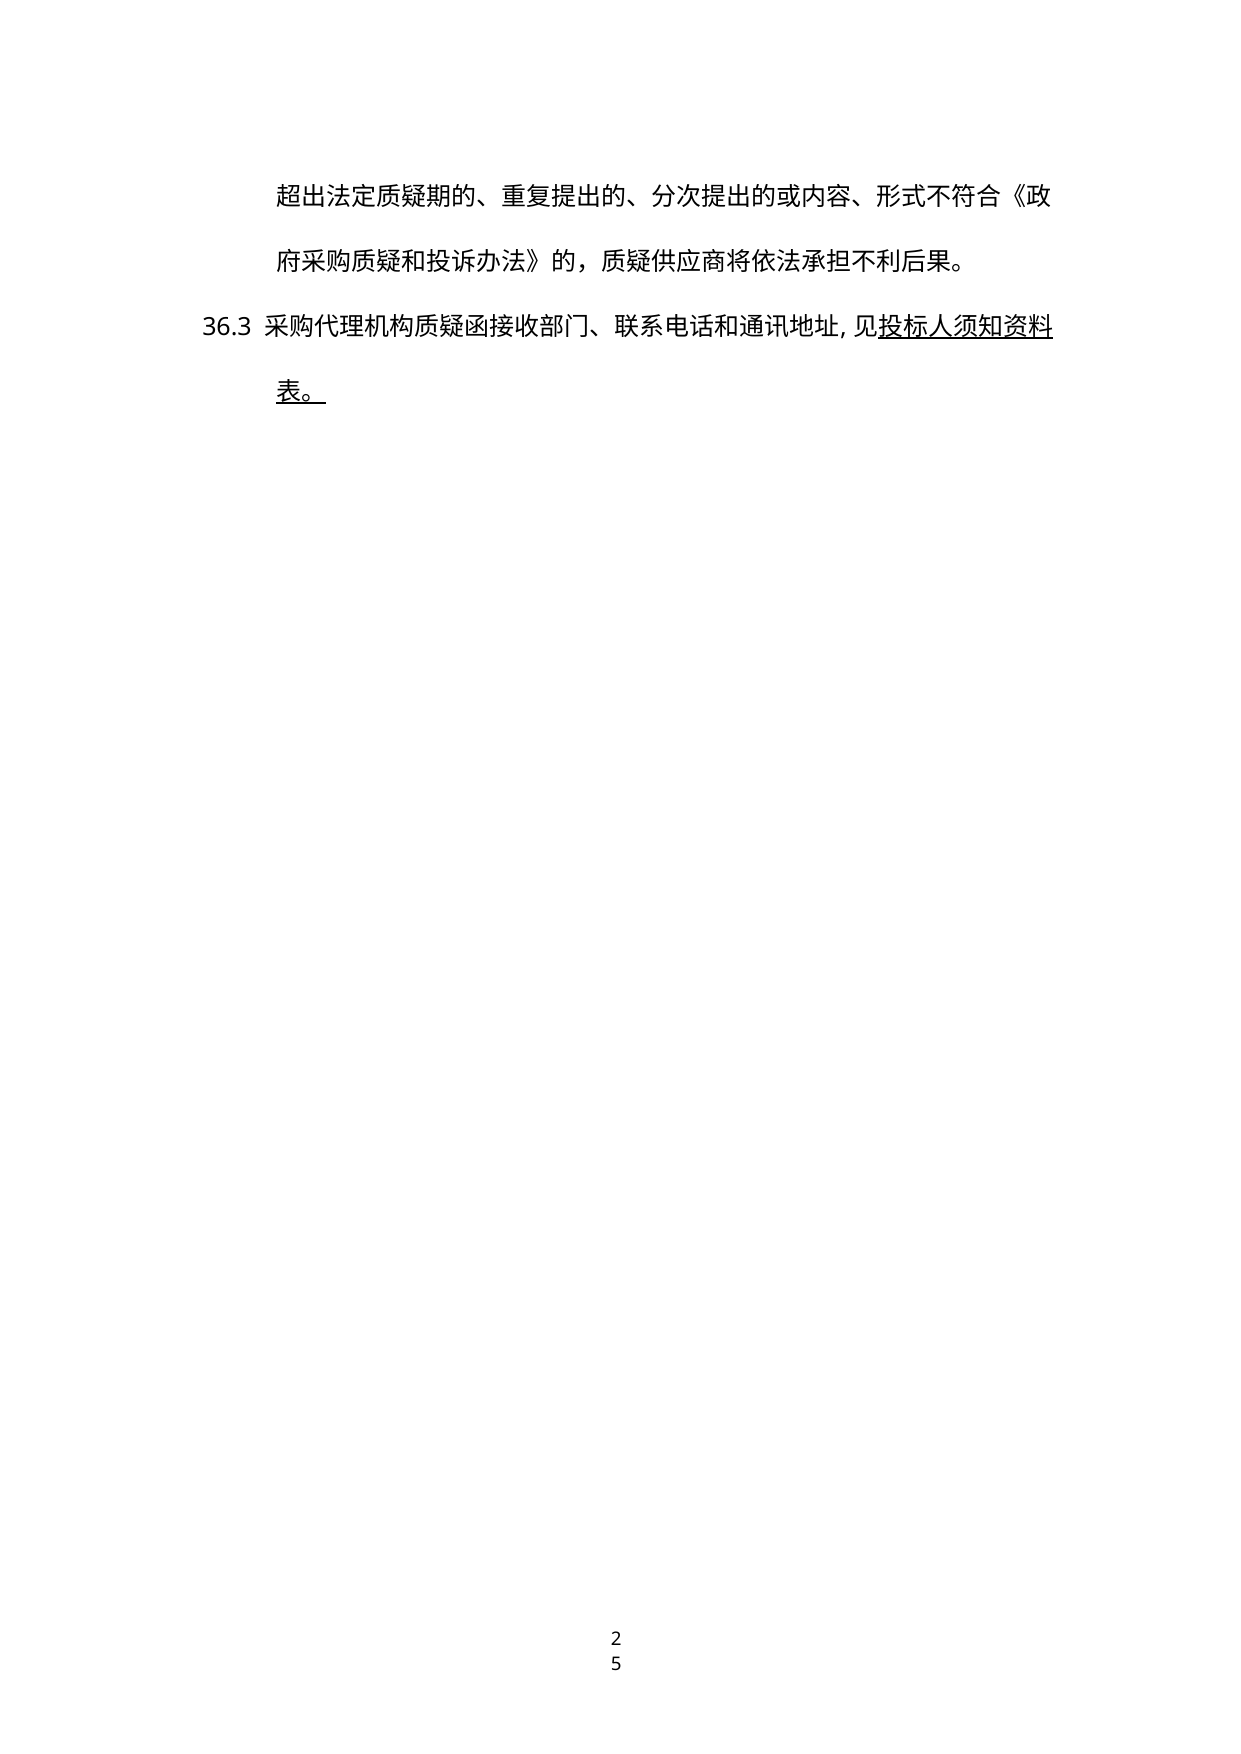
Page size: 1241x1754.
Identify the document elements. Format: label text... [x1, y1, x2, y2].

text 超出法定质疑期的、重复提出的、分次提出的或内容、形式不符合《政府采购质疑和投诉办法》的，质疑供应商将依法承担不利后果。 [276, 162, 1053, 292]
text 36.3 采购代理机构质疑函接收部门、联系电话和通讯地址, 见投标人须知资料表。 [202, 292, 1053, 422]
